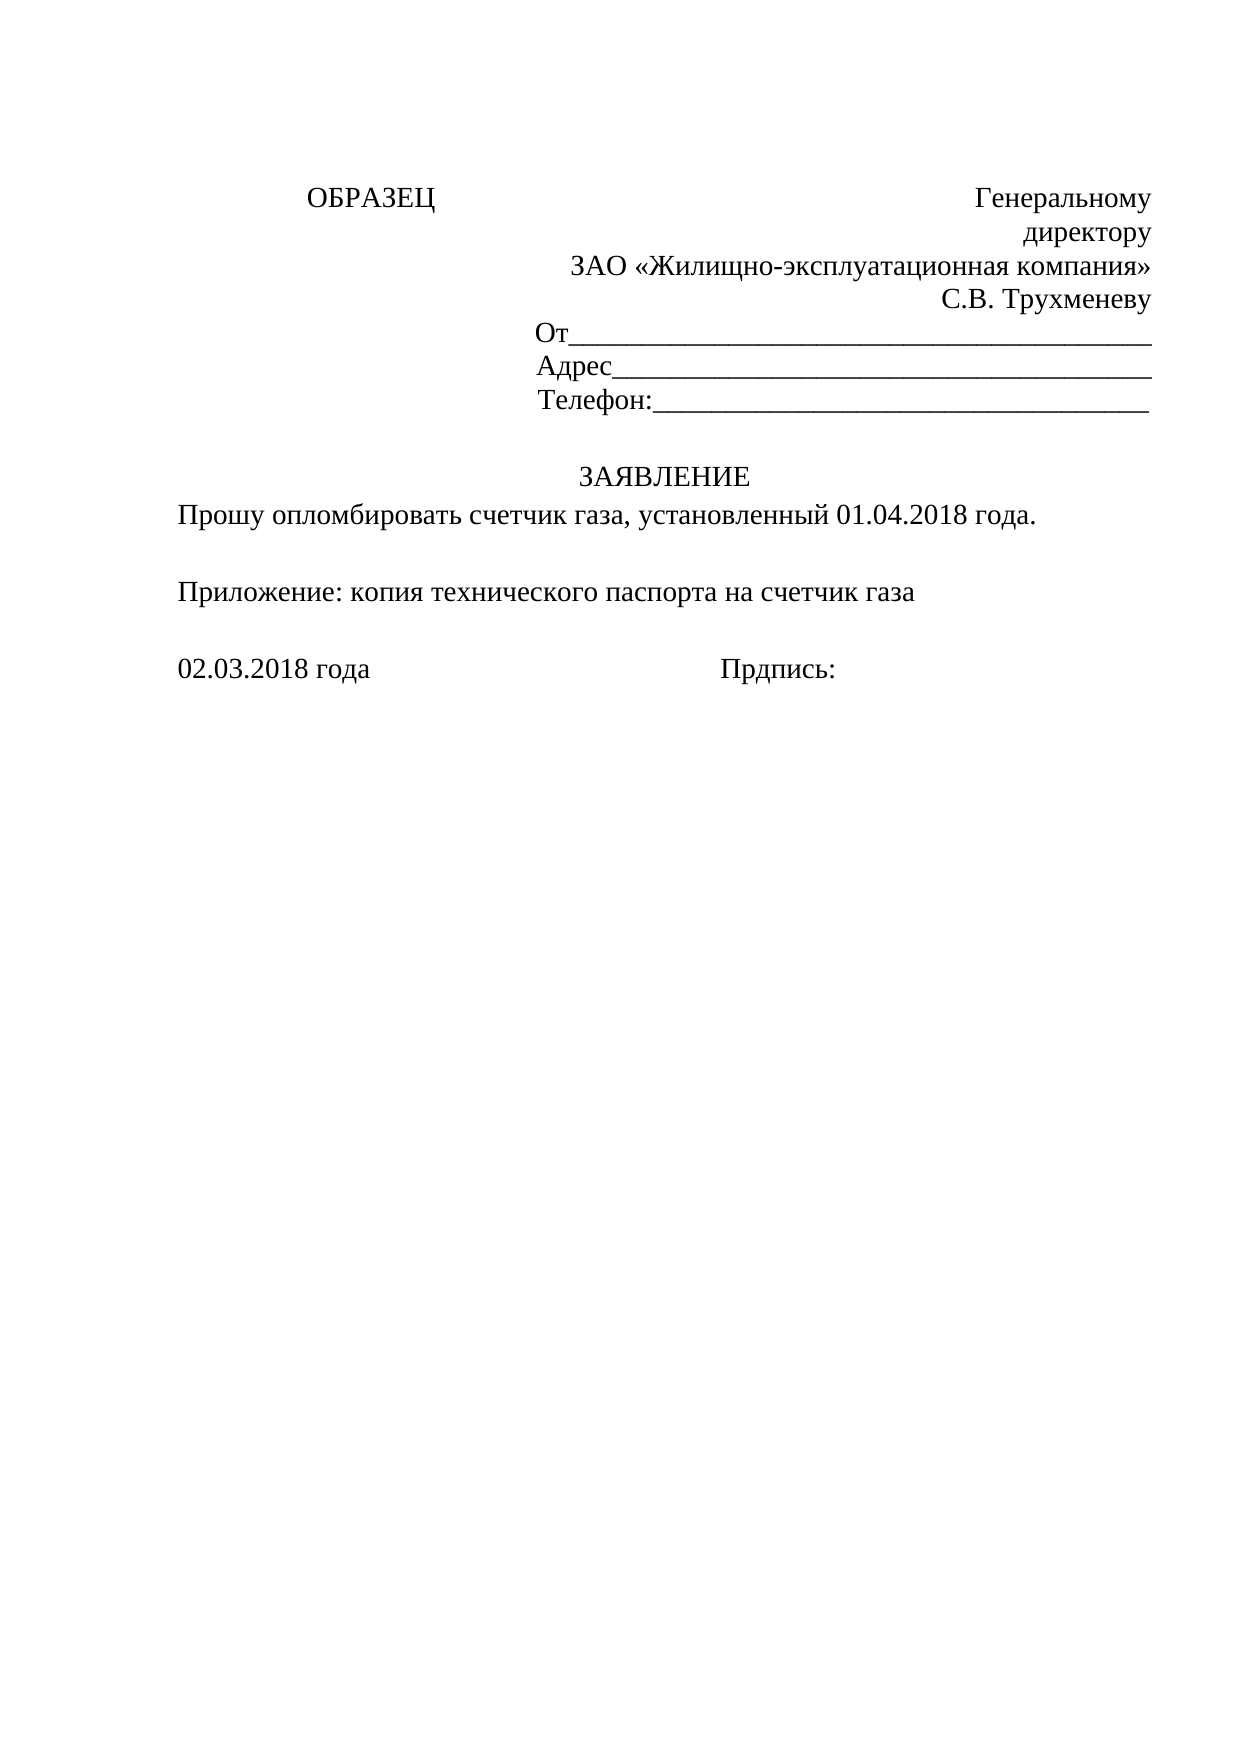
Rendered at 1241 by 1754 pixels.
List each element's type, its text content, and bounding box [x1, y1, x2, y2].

text Приложение: копия технического паспорта на счетчик газа [177, 574, 1152, 608]
text ЗАЯВЛЕНИЕ [177, 459, 1152, 492]
text ОБРАЗЕЦ Генеральному директору [177, 181, 1152, 248]
text Телефон:__________________________________ [177, 382, 1152, 415]
text ЗАО «Жилищно-эксплуатационная компания» [177, 248, 1152, 281]
text Адрес_____________________________________ [177, 348, 1152, 382]
text От________________________________________ [177, 315, 1152, 348]
text С.В. Трухменеву [177, 281, 1152, 315]
text Прошу опломбировать счетчик газа, установленный 01.04.2018 года. [177, 497, 1152, 531]
text 02.03.2018 года Прдпись: [177, 652, 1152, 685]
